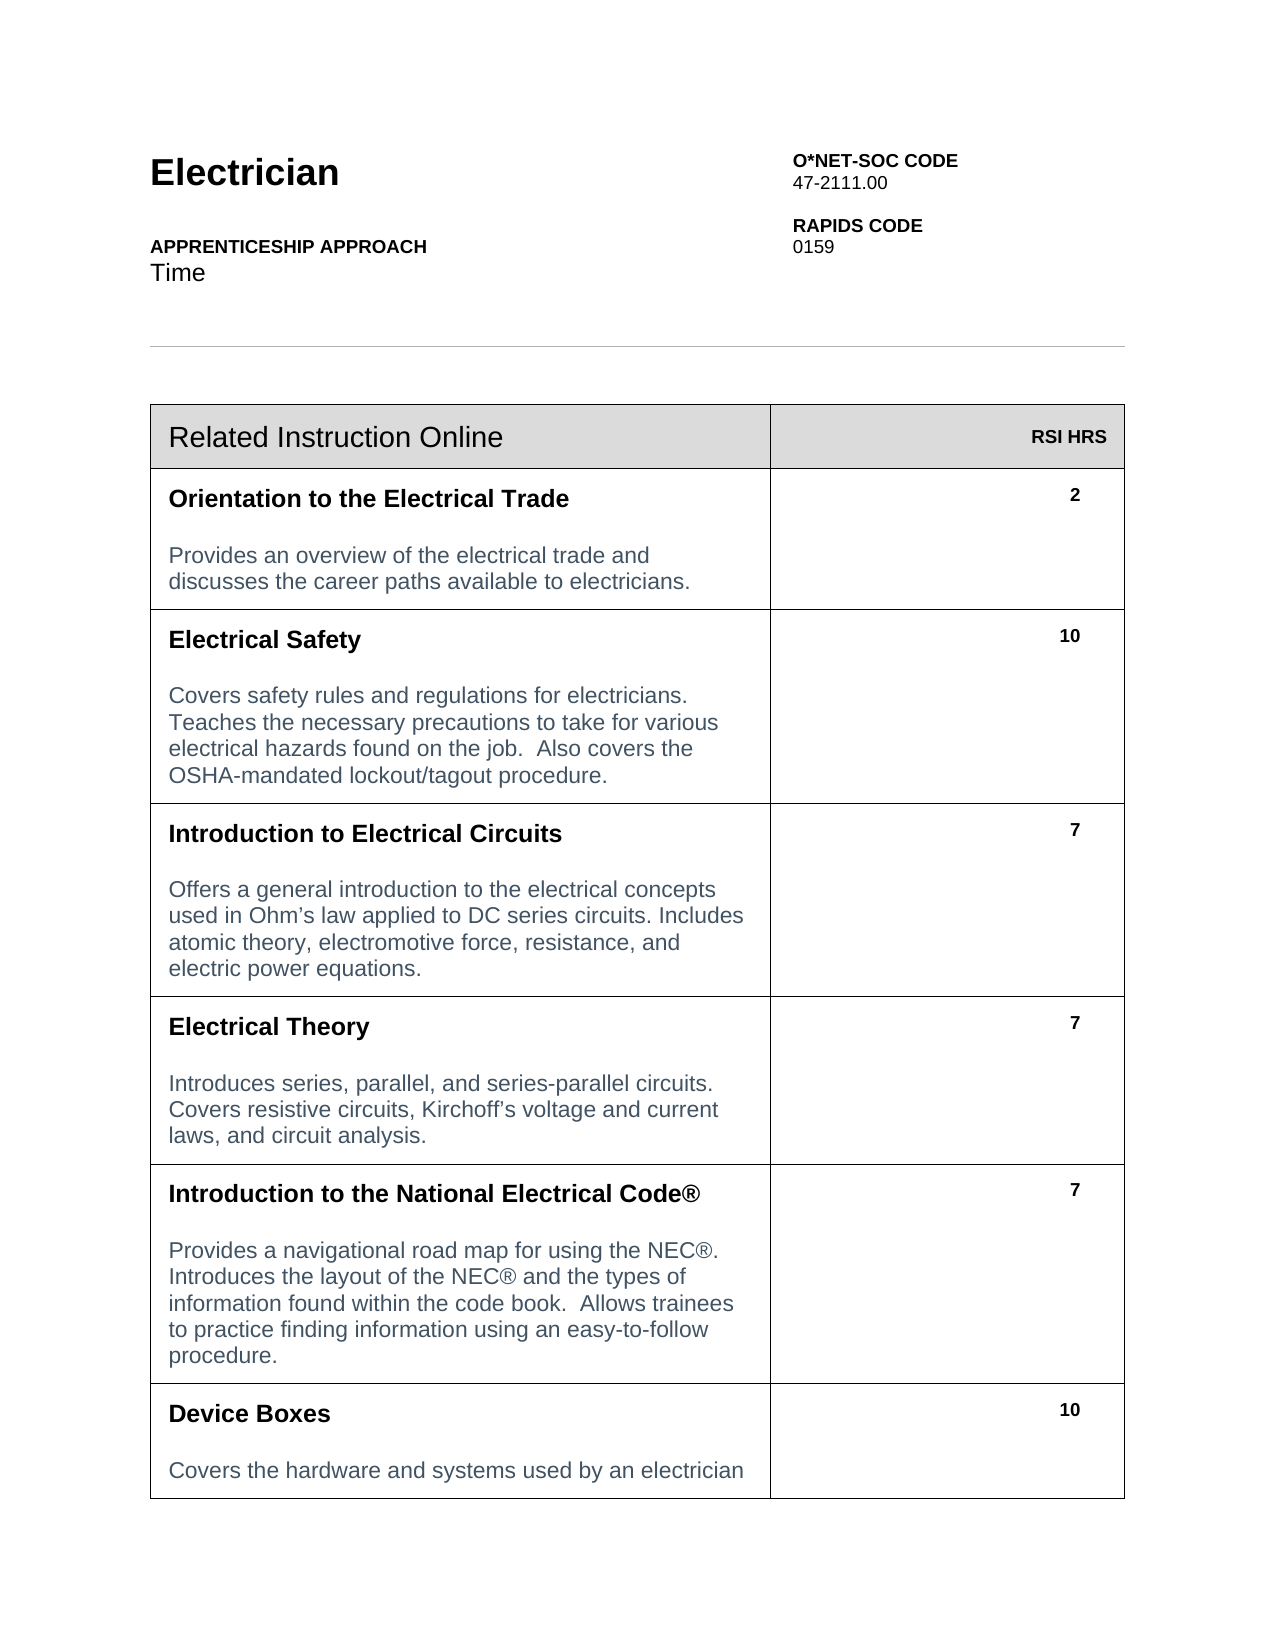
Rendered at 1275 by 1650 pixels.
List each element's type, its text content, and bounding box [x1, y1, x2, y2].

text O*NET-SOC CODE [793, 150, 1125, 172]
table_cell 7 [771, 804, 1124, 996]
text APPRENTICESHIP APPROACH [150, 236, 719, 258]
text 47-2111.00 [793, 172, 1125, 193]
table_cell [151, 1384, 770, 1498]
table_cell 7 [771, 997, 1124, 1163]
table_header Related Instruction Online [151, 405, 770, 468]
text RAPIDS CODE [793, 215, 1125, 236]
text 0159 [793, 236, 1125, 258]
table_cell Introduction to the National Electrical Code® Provides a navigational road map for using the NEC®. Introduces the layout of the NEC® and the types of information found within the code book. Allows trainees to practice finding information using an easy-to-follow procedure. [151, 1165, 770, 1383]
table_cell Electrical Safety Covers safety rules and regulations for electricians. Teaches the necessary precautions to take for various electrical hazards found on the job. Also covers the OSHA-mandated lockout/tagout procedure. [151, 610, 770, 803]
text Electrician [150, 150, 719, 193]
table_cell Electrical Theory Introduces series, parallel, and series-parallel circuits. Covers resistive circuits, Kirchoff’s voltage and current laws, and circuit analysis. [151, 997, 770, 1163]
text Time [150, 258, 719, 287]
table_cell Orientation to the Electrical Trade Provides an overview of the electrical trade and discusses the career paths available to electricians. [151, 469, 770, 609]
table_cell Introduction to Electrical Circuits Offers a general introduction to the electrical concepts used in Ohm’s law applied to DC series circuits. Includes atomic theory, electromotive force, resistance, and electric power equations. [151, 804, 770, 996]
table_cell 10 [771, 610, 1124, 803]
table_cell 10 [771, 1384, 1124, 1498]
table_header RSI HRS [771, 405, 1124, 468]
table_cell 2 [771, 469, 1124, 609]
table_cell 7 [771, 1165, 1124, 1383]
